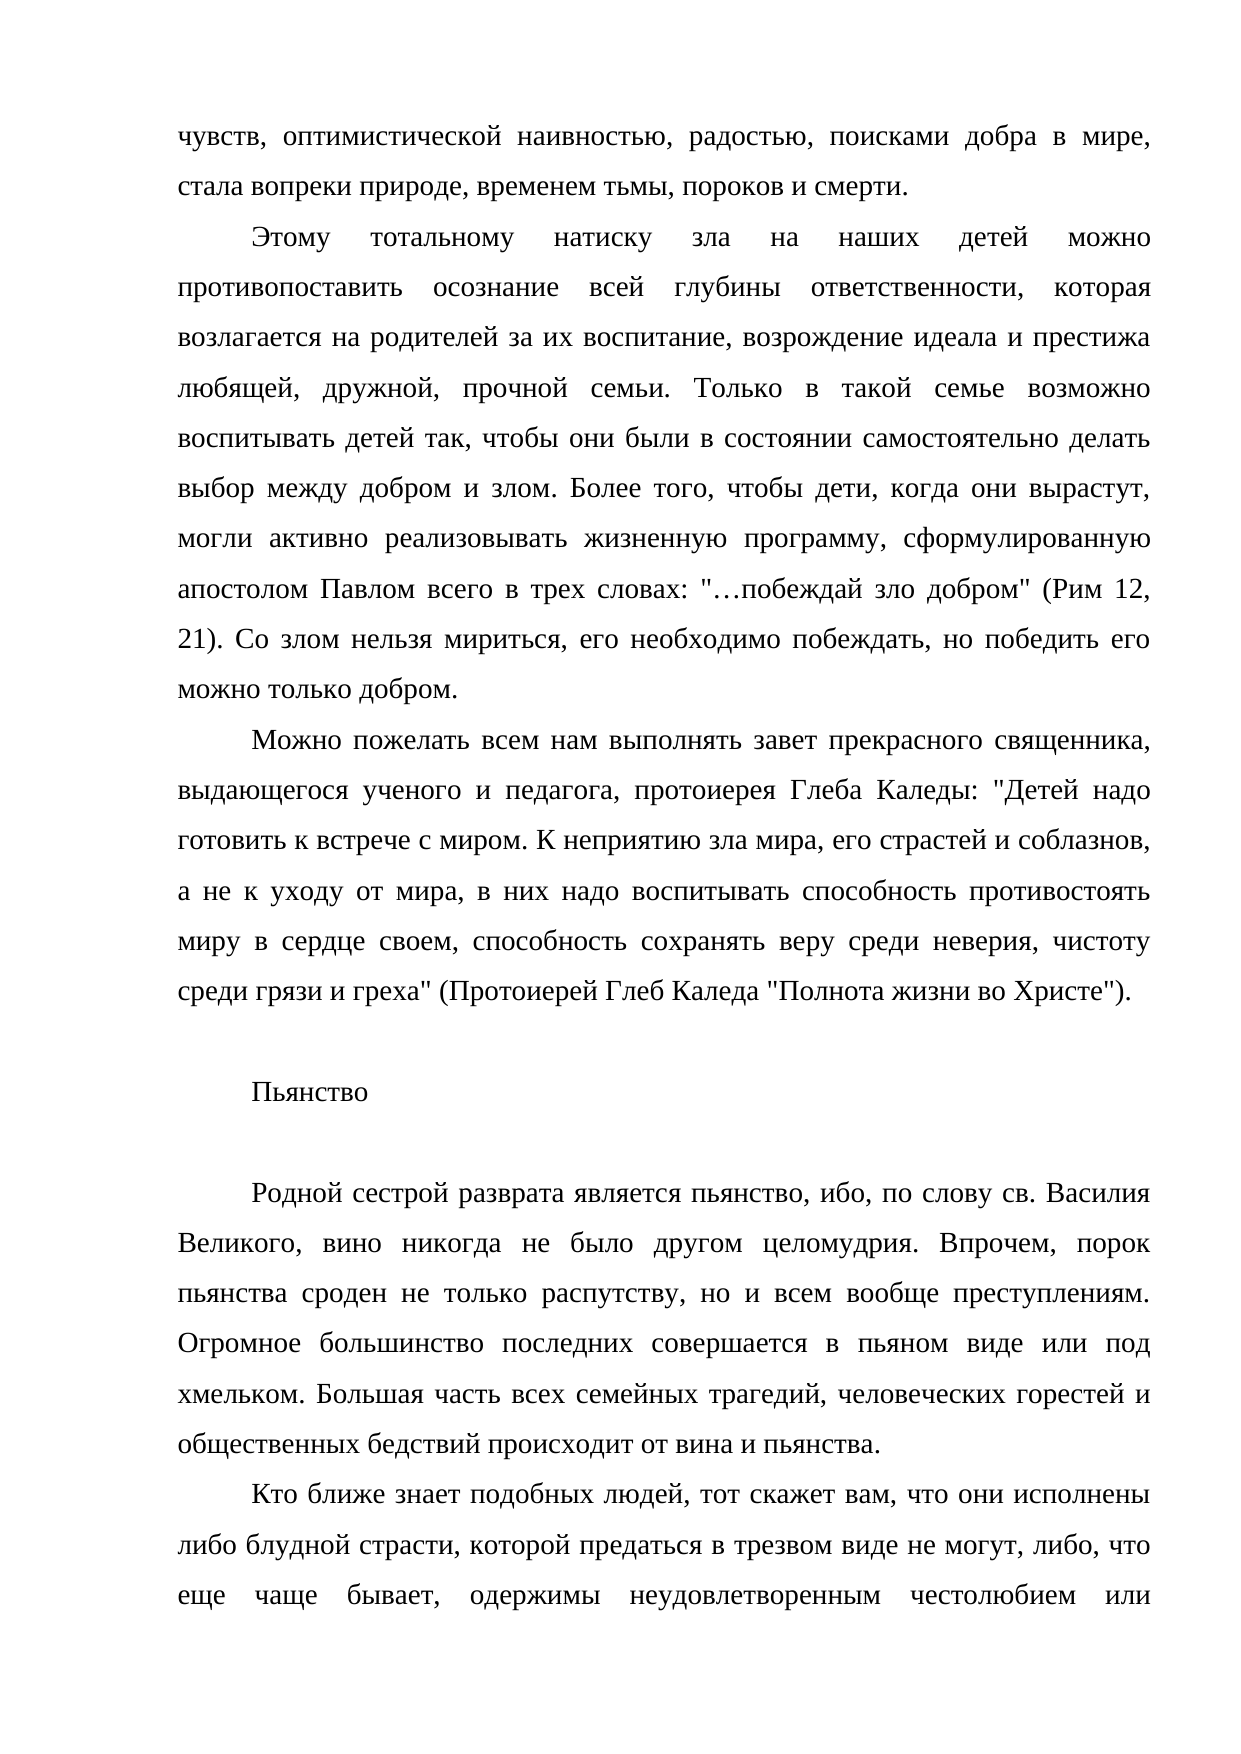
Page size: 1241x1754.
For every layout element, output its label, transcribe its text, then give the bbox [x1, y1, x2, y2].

text Родной сестрой разврата является пьянство, ибо, по слову св. Василия Великого, вино никогда не было другом целомудрия. Впрочем, порок пьянства сроден не только распутству, но и всем вообще преступлениям. Огромное большинство последних совершается в пьяном виде или под хмельком. Большая часть всех семейных трагедий, человеческих горестей и общественных бедствий происходит от вина и пьянства. [177, 1175, 1152, 1460]
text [177, 118, 1152, 202]
text Пьянство [177, 1074, 1152, 1108]
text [177, 1477, 1152, 1611]
text Можно пожелать всем нам выполнять завет прекрасного священника, выдающегося ученого и педагога, протоиерея Глеба Каледы: "Детей надо готовить к встрече с миром. К неприятию зла мира, его страстей и соблазнов, а не к уходу от мира, в них надо воспитывать способность противостоять миру в сердце своем, способность сохранять веру среди неверия, чистоту среди грязи и греха" (Протоиерей Глеб Каледа "Полнота жизни во Христе"). [177, 722, 1152, 1007]
text Этому тотальному натиску зла на наших детей можно противопоставить осознание всей глубины ответственности, которая возлагается на родителей за их воспитание, возрождение идеала и престижа любящей, дружной, прочной семьи. Только в такой семье возможно воспитывать детей так, чтобы они были в состоянии самостоятельно делать выбор между добром и злом. Более того, чтобы дети, когда они вырастут, могли активно реализовывать жизненную программу, сформулированную апостолом Павлом всего в трех словах: "…побеждай зло добром" (Рим 12, 21). Со злом нельзя мириться, его необходимо побеждать, но победить его можно только добром. [177, 219, 1152, 705]
